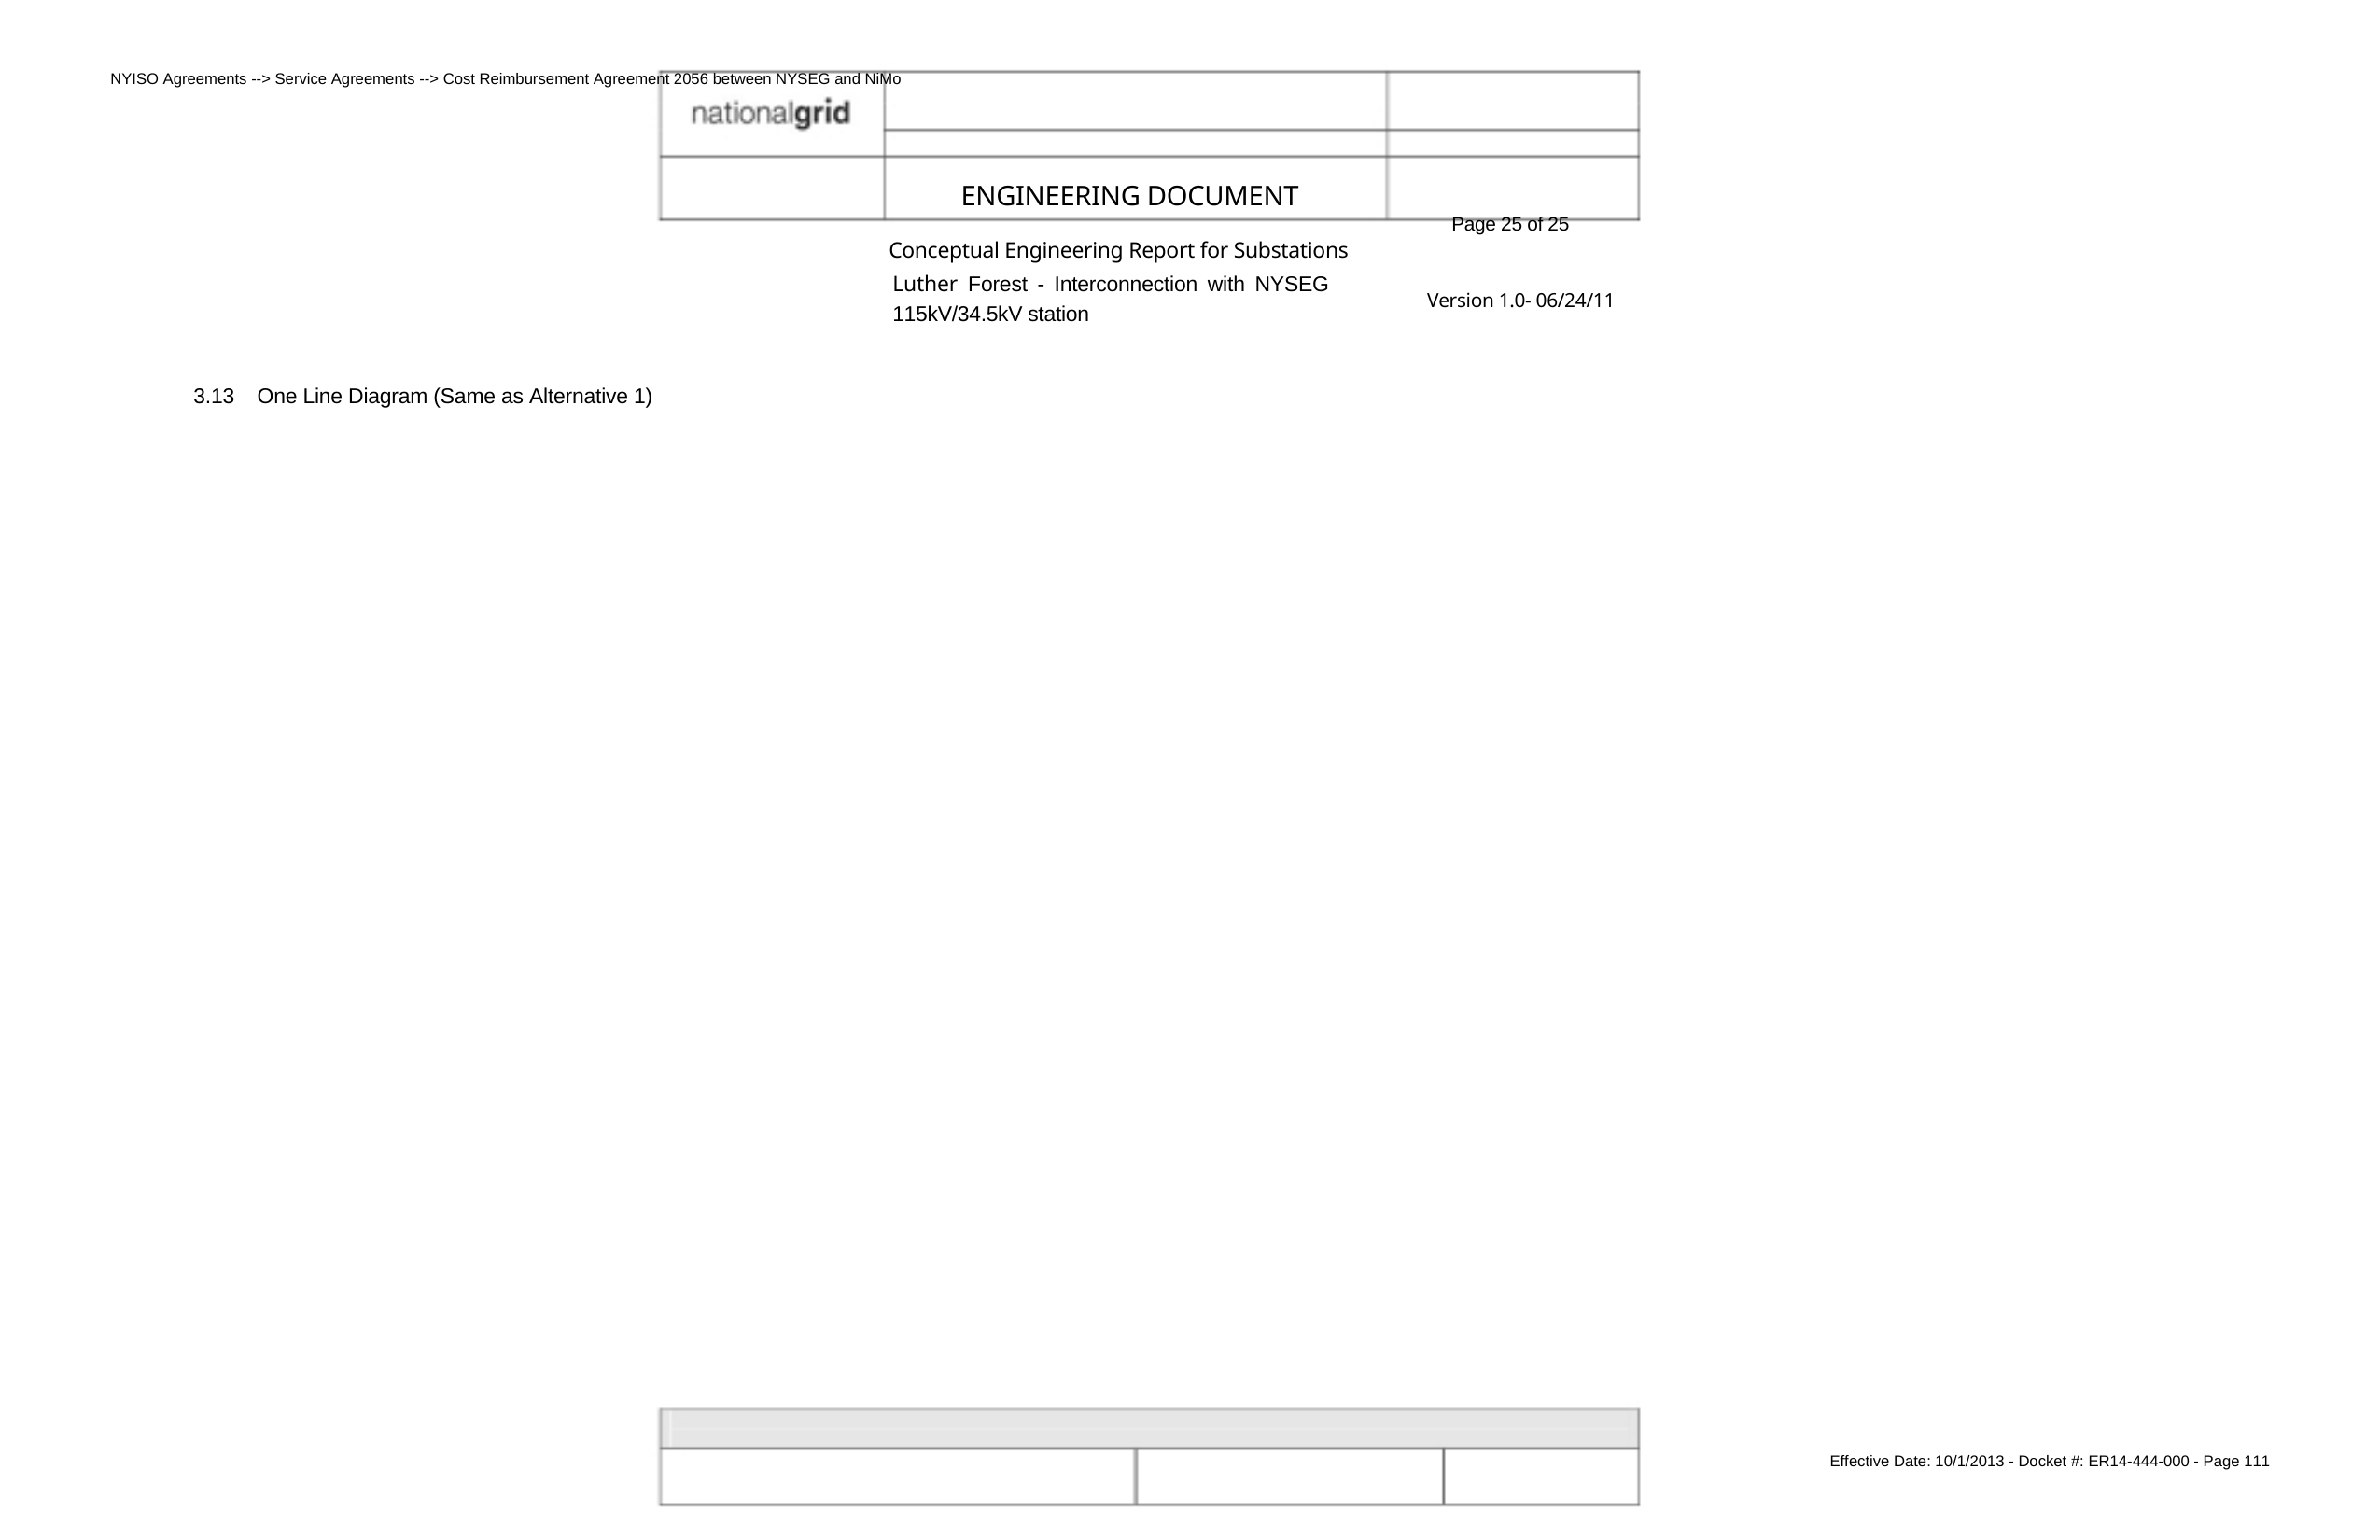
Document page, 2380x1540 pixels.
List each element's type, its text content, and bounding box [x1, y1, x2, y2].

picture [649, 62, 1645, 224]
text Conceptual Engineering Report for Substations [889, 239, 2380, 263]
picture [649, 1399, 1645, 1509]
text 3.13 One Line Diagram (Same as Alternative 1) [193, 384, 2380, 409]
text Luther Forest - Interconnection with NYSEG 115kV/34.5kV station [892, 268, 1329, 328]
text Version 1.0- 06/24/11 [1427, 289, 2380, 312]
text Page 25 of 25 [1451, 213, 2380, 235]
text ENGINEERING DOCUMENT [960, 180, 2380, 212]
